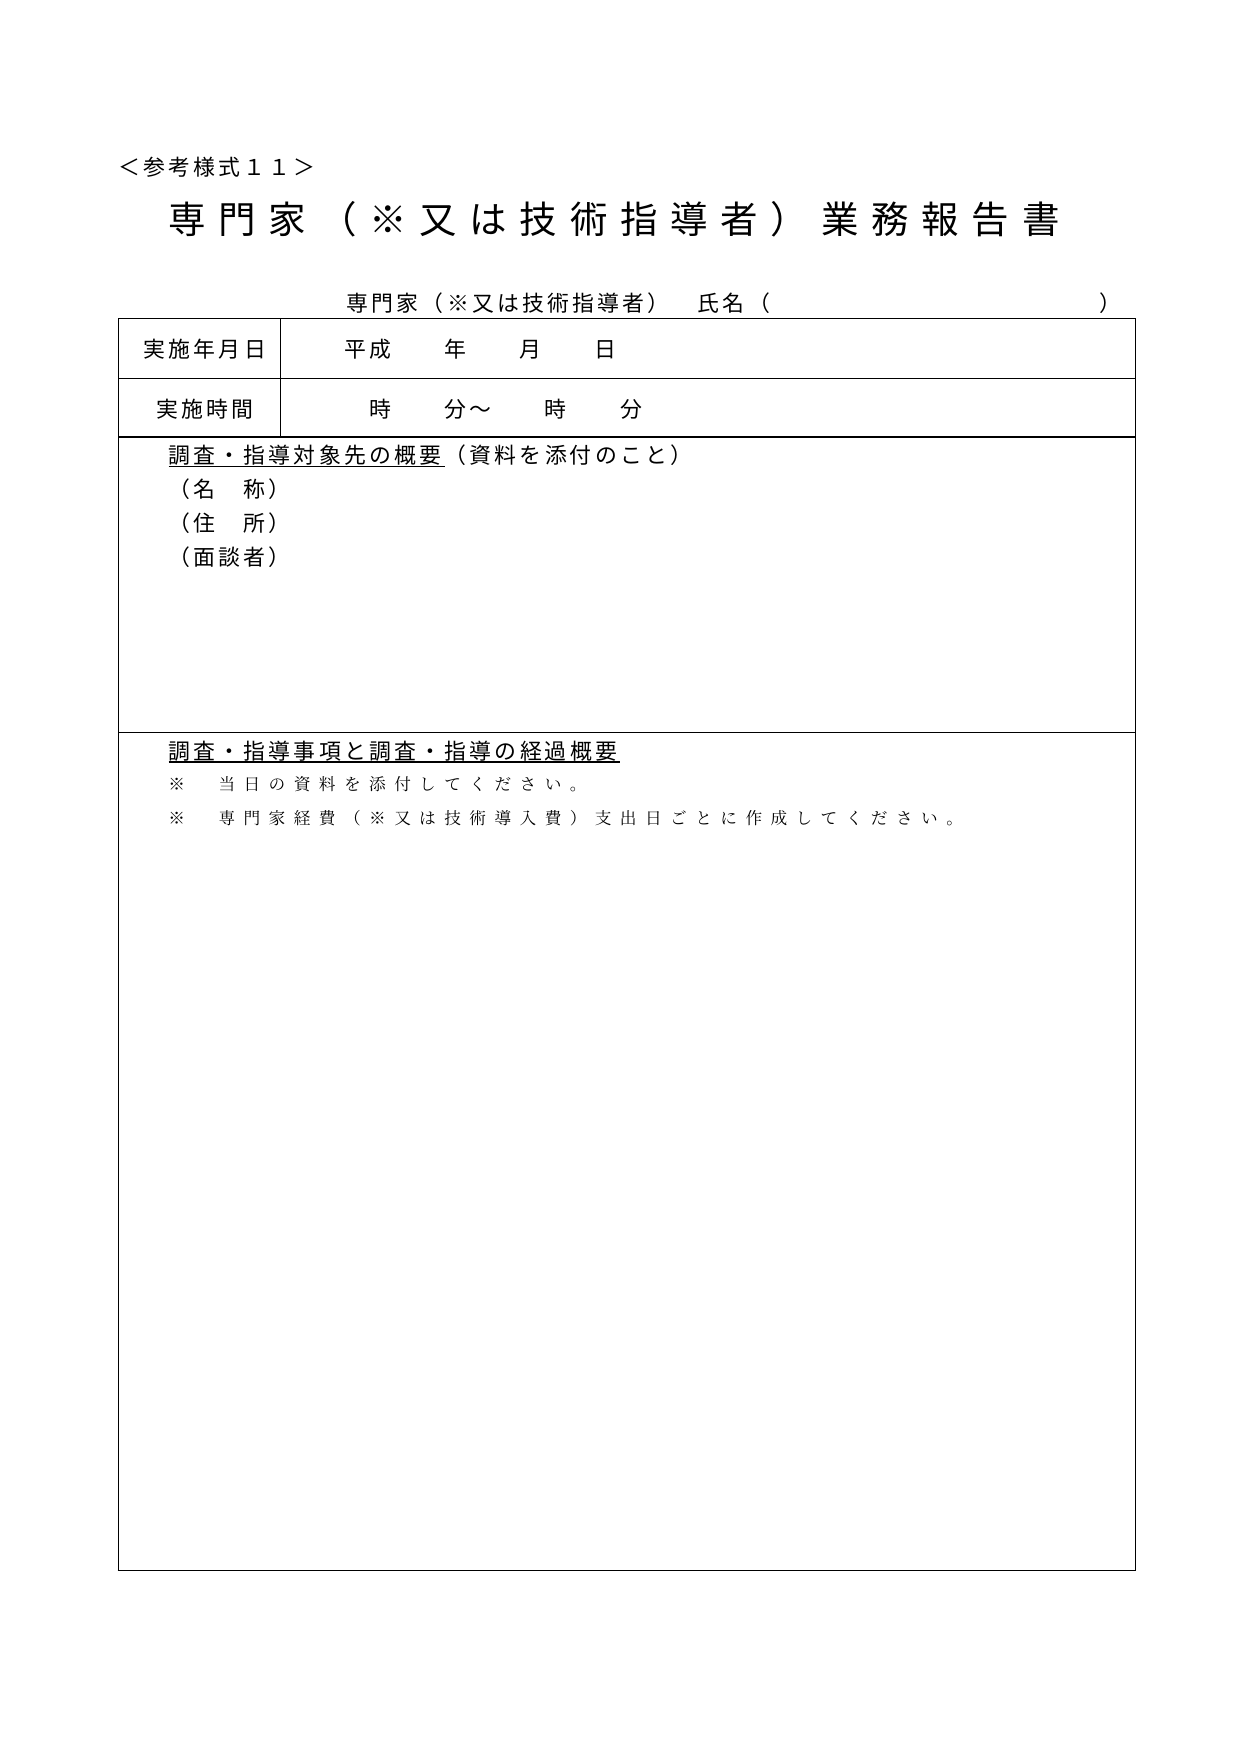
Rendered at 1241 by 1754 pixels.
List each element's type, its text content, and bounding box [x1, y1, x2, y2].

text ＜参考様式１１＞ [118, 149, 1122, 183]
table_cell 実施年月日 [119, 319, 280, 377]
table_cell 調査・指導事項と調査・指導の経過概要 ※ 当日の資料を添付してください。 ※ 専門家経費（※又は技術導入費）支出日ごとに作成してください。 [119, 733, 1135, 1570]
table_cell 実施時間 [119, 379, 280, 436]
table_cell 調査・指導対象先の概要（資料を添付のこと） （名 称） （住 所） （面談者） [119, 438, 1135, 732]
table_cell 平成 年 月 日 [281, 319, 1135, 377]
text 専門家（※又は技術指導者）業務報告書 [118, 183, 1122, 251]
table_cell 時 分～ 時 分 [281, 379, 1135, 436]
table_header 専門家（※又は技術指導者） 氏名（ ） [118, 285, 1136, 318]
